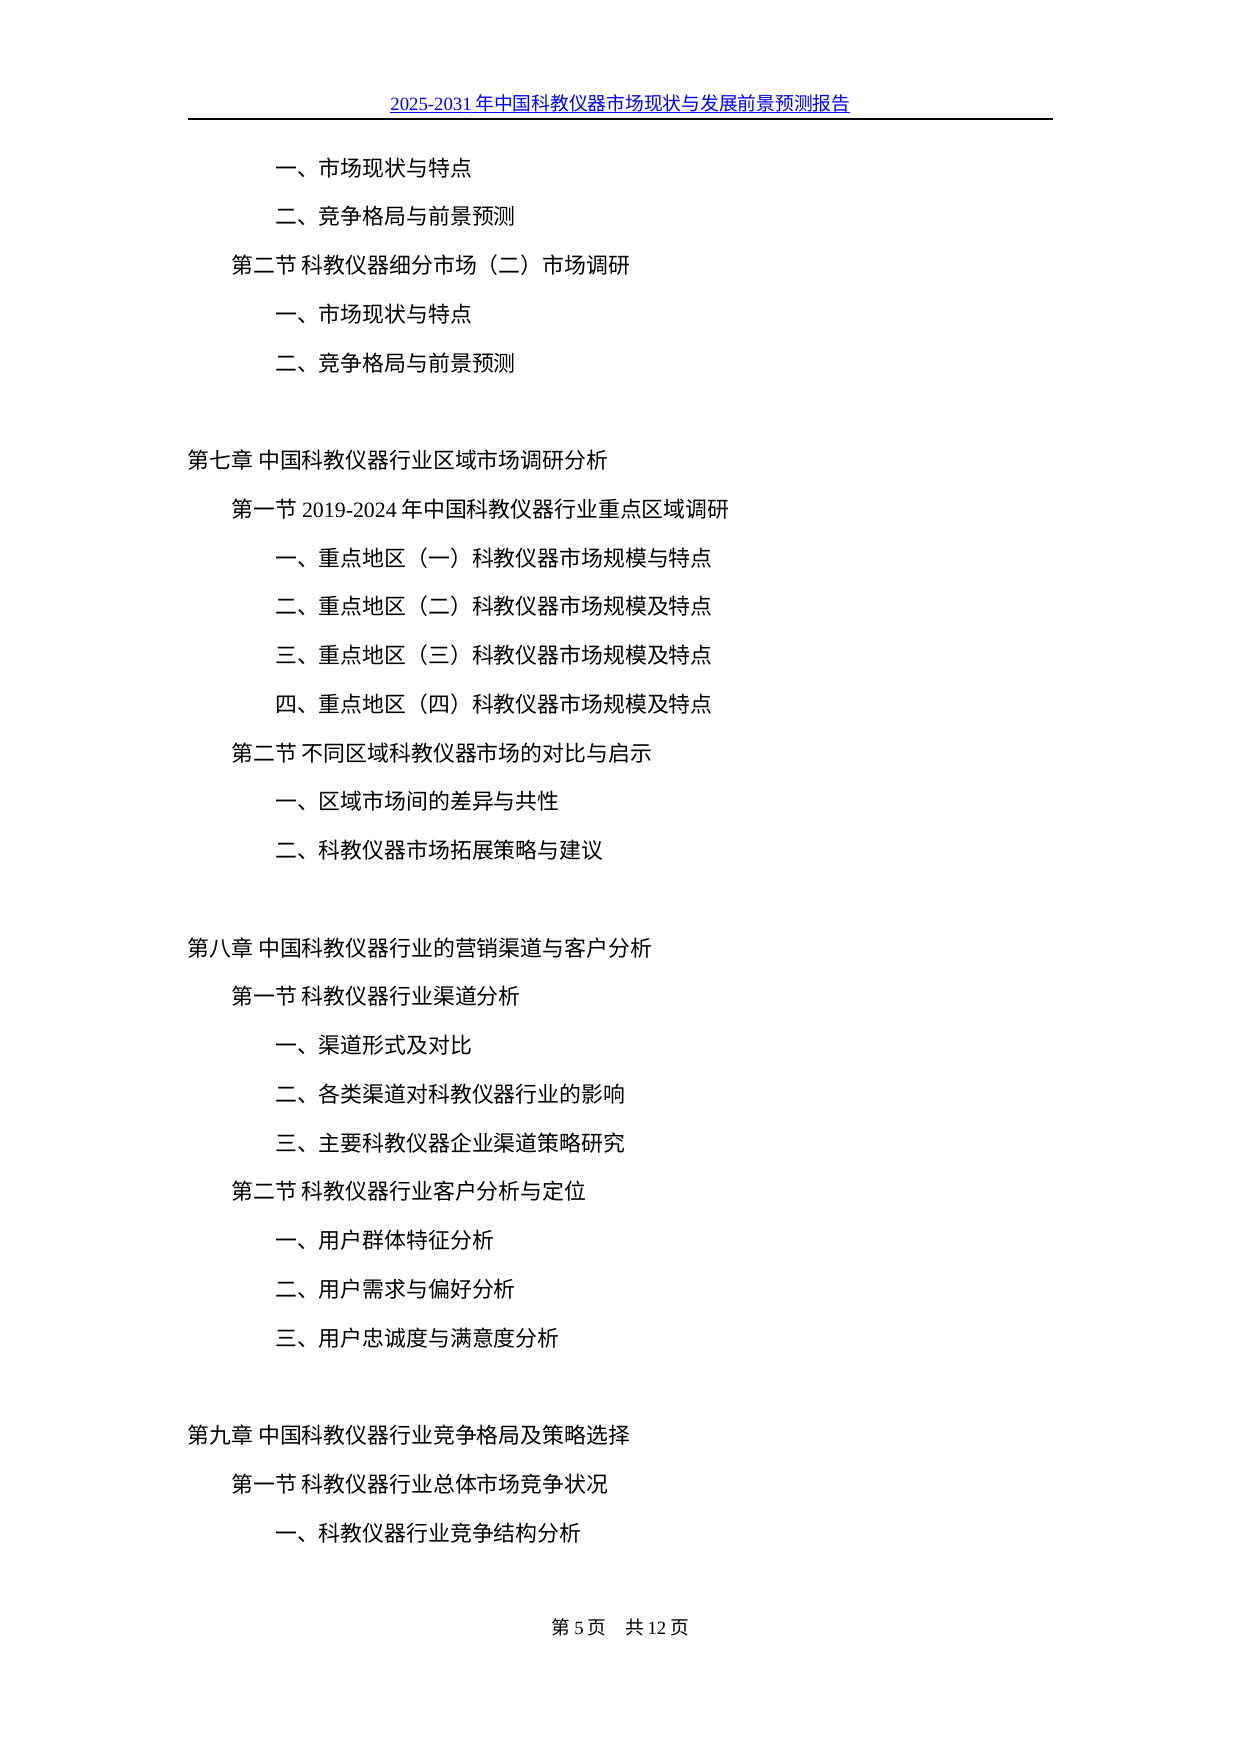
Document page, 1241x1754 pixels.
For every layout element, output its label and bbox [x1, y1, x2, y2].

text [187, 150, 1053, 1548]
